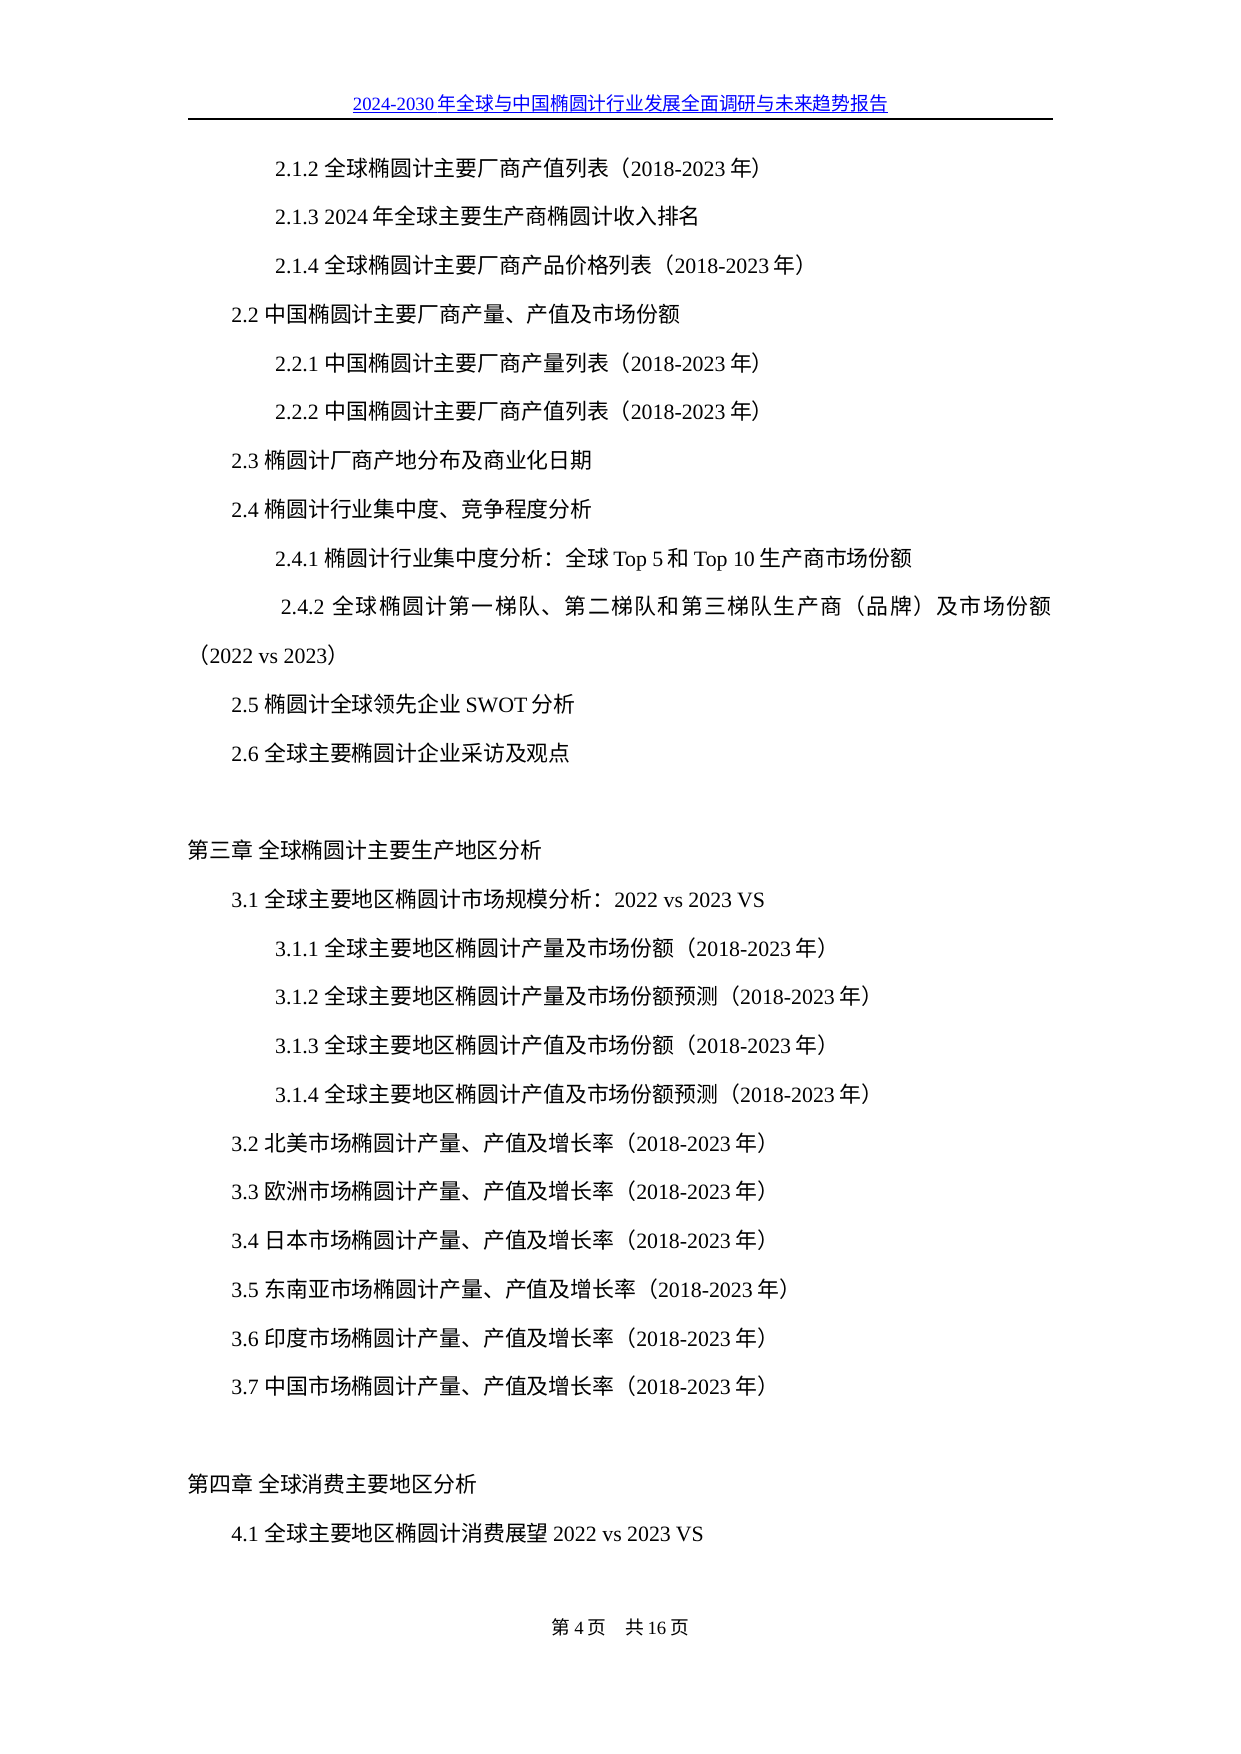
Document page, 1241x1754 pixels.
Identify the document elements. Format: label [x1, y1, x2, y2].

text [187, 150, 1053, 1548]
